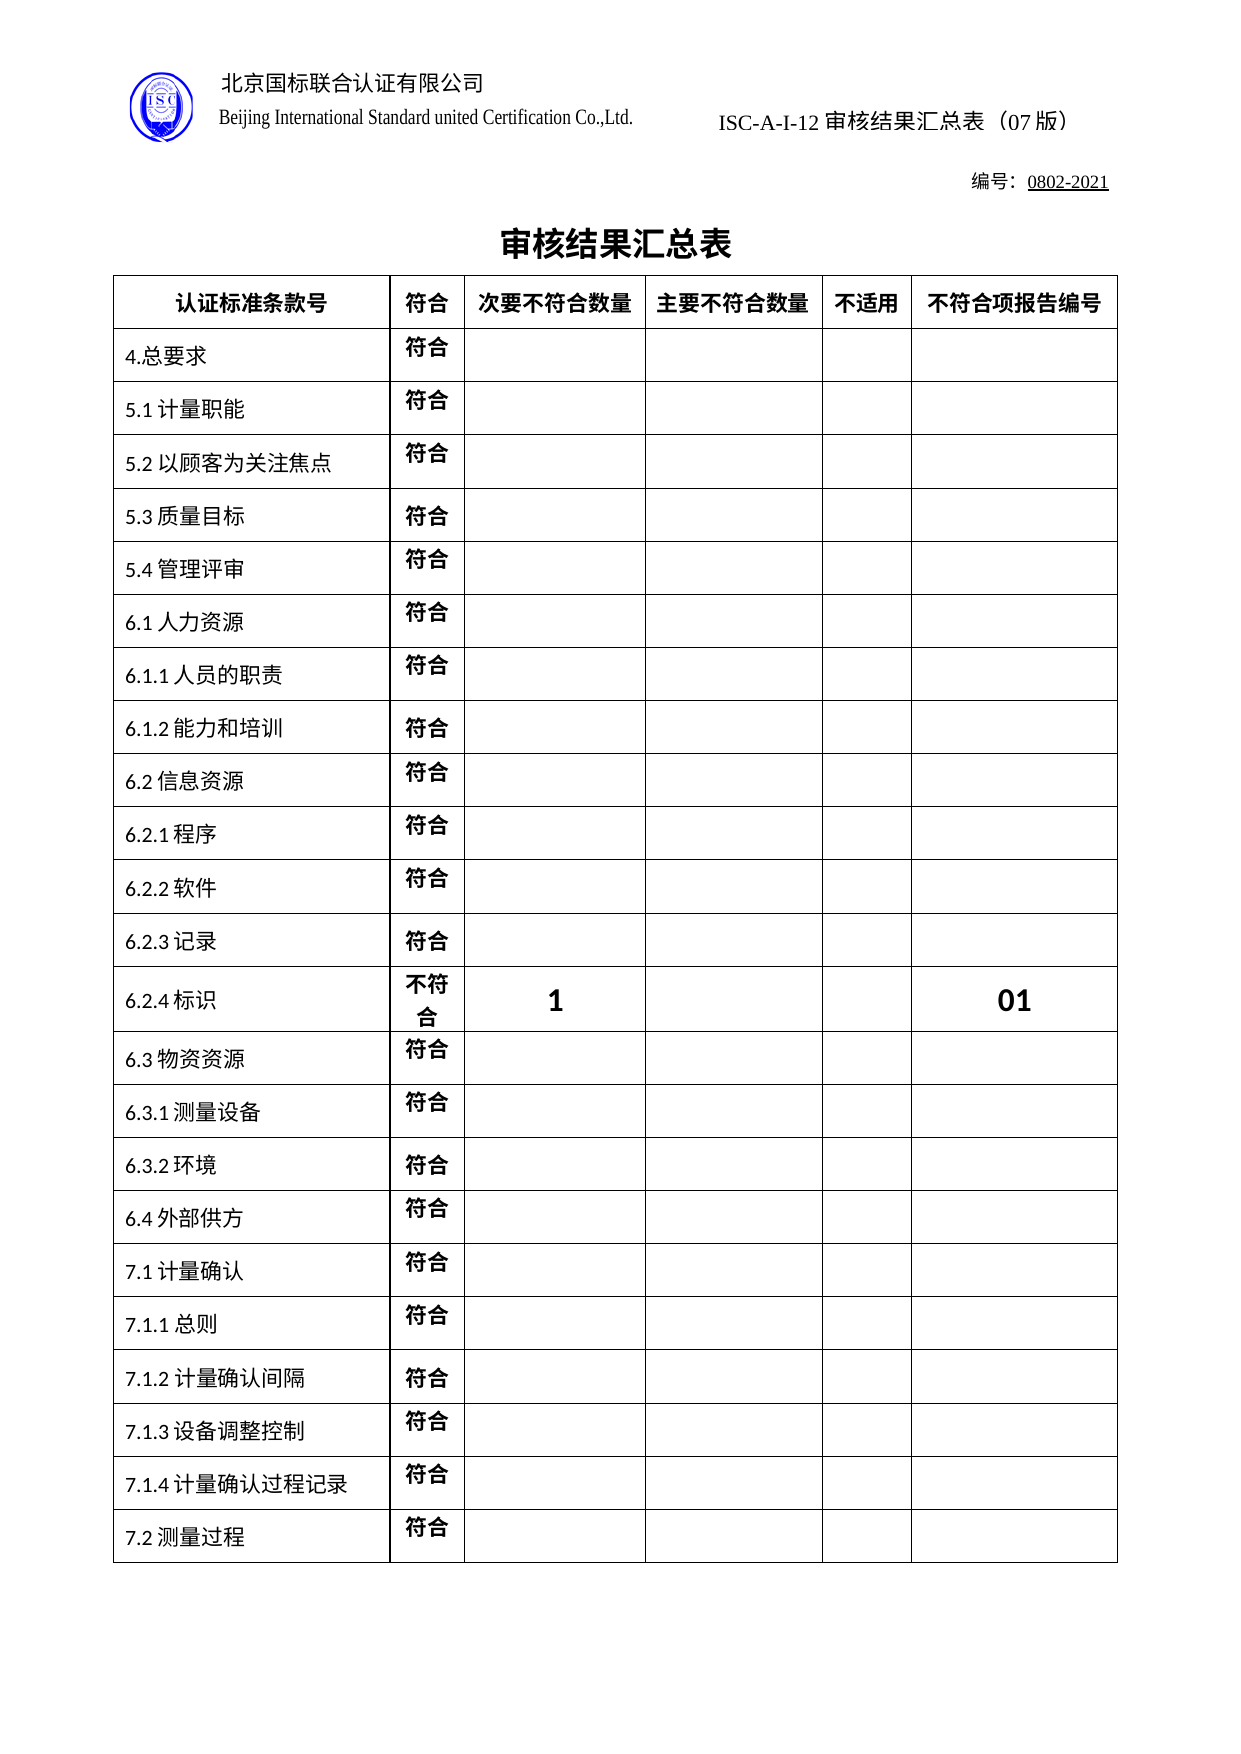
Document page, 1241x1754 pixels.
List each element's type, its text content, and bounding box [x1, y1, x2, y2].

table_cell [823, 648, 911, 700]
table_cell [823, 967, 911, 1031]
table_cell [465, 382, 645, 434]
table_cell [912, 701, 1117, 753]
table_cell 符合 [391, 1085, 464, 1137]
table_cell 符合 [391, 1032, 464, 1084]
table_cell [465, 1244, 645, 1296]
table_cell 5.3 质量目标 [114, 489, 389, 541]
table_cell [465, 701, 645, 753]
text 编号：0802-2021 [123, 164, 1108, 196]
table_cell [823, 382, 911, 434]
table_cell [823, 1457, 911, 1509]
table_cell [912, 1510, 1117, 1562]
table_cell [465, 435, 645, 487]
table_cell [465, 914, 645, 966]
table_cell [823, 860, 911, 912]
table_cell [646, 914, 822, 966]
table_cell 符合 [391, 701, 464, 753]
table_header 不符合项报告编号 [912, 276, 1117, 328]
table_cell 符合 [391, 595, 464, 647]
table_cell 5.1 计量职能 [114, 382, 389, 434]
table_cell [646, 1404, 822, 1456]
table_cell [465, 1085, 645, 1137]
table_cell 符合 [391, 1350, 464, 1402]
picture [129, 72, 192, 141]
table_cell [465, 1404, 645, 1456]
table_header 次要不符合数量 [465, 276, 645, 328]
table_cell 7.2 测量过程 [114, 1510, 389, 1562]
table_cell 符合 [391, 1244, 464, 1296]
table_cell [465, 754, 645, 806]
table_cell [823, 1138, 911, 1190]
table_cell [823, 1244, 911, 1296]
table_cell [465, 542, 645, 594]
table_cell [646, 542, 822, 594]
table_cell 符合 [391, 1191, 464, 1243]
table_cell [646, 807, 822, 859]
table_cell 6.3.1测量设备 [114, 1085, 389, 1137]
table_cell [912, 860, 1117, 912]
table_cell [823, 701, 911, 753]
table_cell [646, 1297, 822, 1349]
table_cell 6.1人力资源 [114, 595, 389, 647]
table_cell [465, 648, 645, 700]
table_cell 符合 [391, 542, 464, 594]
table_cell 01 [912, 967, 1117, 1031]
table_cell 符合 [391, 382, 464, 434]
table_cell [465, 489, 645, 541]
table_cell 6.2信息资源 [114, 754, 389, 806]
table_cell [465, 329, 645, 381]
table_cell [646, 489, 822, 541]
table_cell [465, 1510, 645, 1562]
table_header 认证标准条款号 [114, 276, 389, 328]
table_cell [912, 648, 1117, 700]
table_cell 符合 [391, 648, 464, 700]
table_cell [823, 1404, 911, 1456]
table_cell 6.1.2能力和培训 [114, 701, 389, 753]
table_cell [823, 1350, 911, 1402]
table_cell 6.2.2软件 [114, 860, 389, 912]
table_cell [465, 807, 645, 859]
table_cell [912, 1404, 1117, 1456]
table_cell [465, 1138, 645, 1190]
table_cell [465, 1297, 645, 1349]
table_cell 符合 [391, 435, 464, 487]
table_cell [823, 914, 911, 966]
table_cell 6.3.2环境 [114, 1138, 389, 1190]
table_cell 6.2.1程序 [114, 807, 389, 859]
table_cell [823, 807, 911, 859]
table_cell [646, 595, 822, 647]
table_cell [646, 860, 822, 912]
table_cell [823, 435, 911, 487]
table_cell [912, 1244, 1117, 1296]
table_cell [465, 1350, 645, 1402]
table_cell [912, 1457, 1117, 1509]
table_cell 6.3 物资资源 [114, 1032, 389, 1084]
table_cell 7.1.1 总则 [114, 1297, 389, 1349]
table_cell 符合 [391, 807, 464, 859]
table_header 主要不符合数量 [646, 276, 822, 328]
table_cell [912, 382, 1117, 434]
table_cell 7.1.2 计量确认间隔 [114, 1350, 389, 1402]
table_cell [646, 1085, 822, 1137]
table_cell [912, 595, 1117, 647]
table_cell [912, 1085, 1117, 1137]
table_cell [646, 1191, 822, 1243]
table_cell [646, 1032, 822, 1084]
table_cell [823, 754, 911, 806]
table_cell 符合 [391, 1457, 464, 1509]
table_header 不适用 [823, 276, 911, 328]
table_cell [912, 435, 1117, 487]
table_cell 6.2.3记录 [114, 914, 389, 966]
table_cell 7.1.3设备调整控制 [114, 1404, 389, 1456]
table_cell [465, 860, 645, 912]
table_cell [465, 1191, 645, 1243]
table_cell 6.2.4标识 [114, 967, 389, 1031]
table_cell [465, 595, 645, 647]
table_cell 符合 [391, 1404, 464, 1456]
table_cell 符合 [391, 489, 464, 541]
table_cell [823, 489, 911, 541]
table_cell 1 [465, 967, 645, 1031]
table_header 符合 [391, 276, 464, 328]
table_cell [912, 807, 1117, 859]
table_cell [823, 1191, 911, 1243]
table_cell 5.4 管理评审 [114, 542, 389, 594]
table_cell [646, 754, 822, 806]
table_cell 5.2 以顾客为关注焦点 [114, 435, 389, 487]
table_cell [912, 489, 1117, 541]
table_cell 7.1计量确认 [114, 1244, 389, 1296]
table_cell [646, 648, 822, 700]
table_cell [646, 701, 822, 753]
table_cell [912, 1032, 1117, 1084]
table_cell [823, 329, 911, 381]
table_cell [912, 1191, 1117, 1243]
table_cell [912, 914, 1117, 966]
table_cell [912, 542, 1117, 594]
table_cell [646, 1350, 822, 1402]
table_cell [823, 542, 911, 594]
table_cell [912, 1297, 1117, 1349]
table_cell 6.1.1人员的职责 [114, 648, 389, 700]
table_cell [823, 1297, 911, 1349]
table_cell 符合 [391, 1510, 464, 1562]
table_cell 符合 [391, 1297, 464, 1349]
table_cell 不符合 [391, 967, 464, 1031]
table_cell 符合 [391, 860, 464, 912]
table_cell 符合 [391, 914, 464, 966]
table_cell 符合 [391, 1138, 464, 1190]
table_cell [646, 1244, 822, 1296]
table_cell 4.总要求 [114, 329, 389, 381]
table_cell 6.4外部供方 [114, 1191, 389, 1243]
table_cell [646, 382, 822, 434]
table_cell [646, 329, 822, 381]
table_cell [912, 754, 1117, 806]
table_cell [912, 1138, 1117, 1190]
table_cell 符合 [391, 754, 464, 806]
table_cell [646, 1510, 822, 1562]
table_cell [465, 1457, 645, 1509]
table_cell [823, 1510, 911, 1562]
table_cell 符合 [391, 329, 464, 381]
table_cell [465, 1032, 645, 1084]
table_cell [646, 435, 822, 487]
text 审核结果汇总表 [123, 210, 1108, 275]
table_cell [823, 1085, 911, 1137]
table_cell [912, 329, 1117, 381]
table_cell [646, 1138, 822, 1190]
table_cell [823, 1032, 911, 1084]
table_cell [646, 967, 822, 1031]
table_cell [646, 1457, 822, 1509]
table_cell [912, 1350, 1117, 1402]
table_cell [823, 595, 911, 647]
table_cell 7.1.4计量确认过程记录 [114, 1457, 389, 1509]
